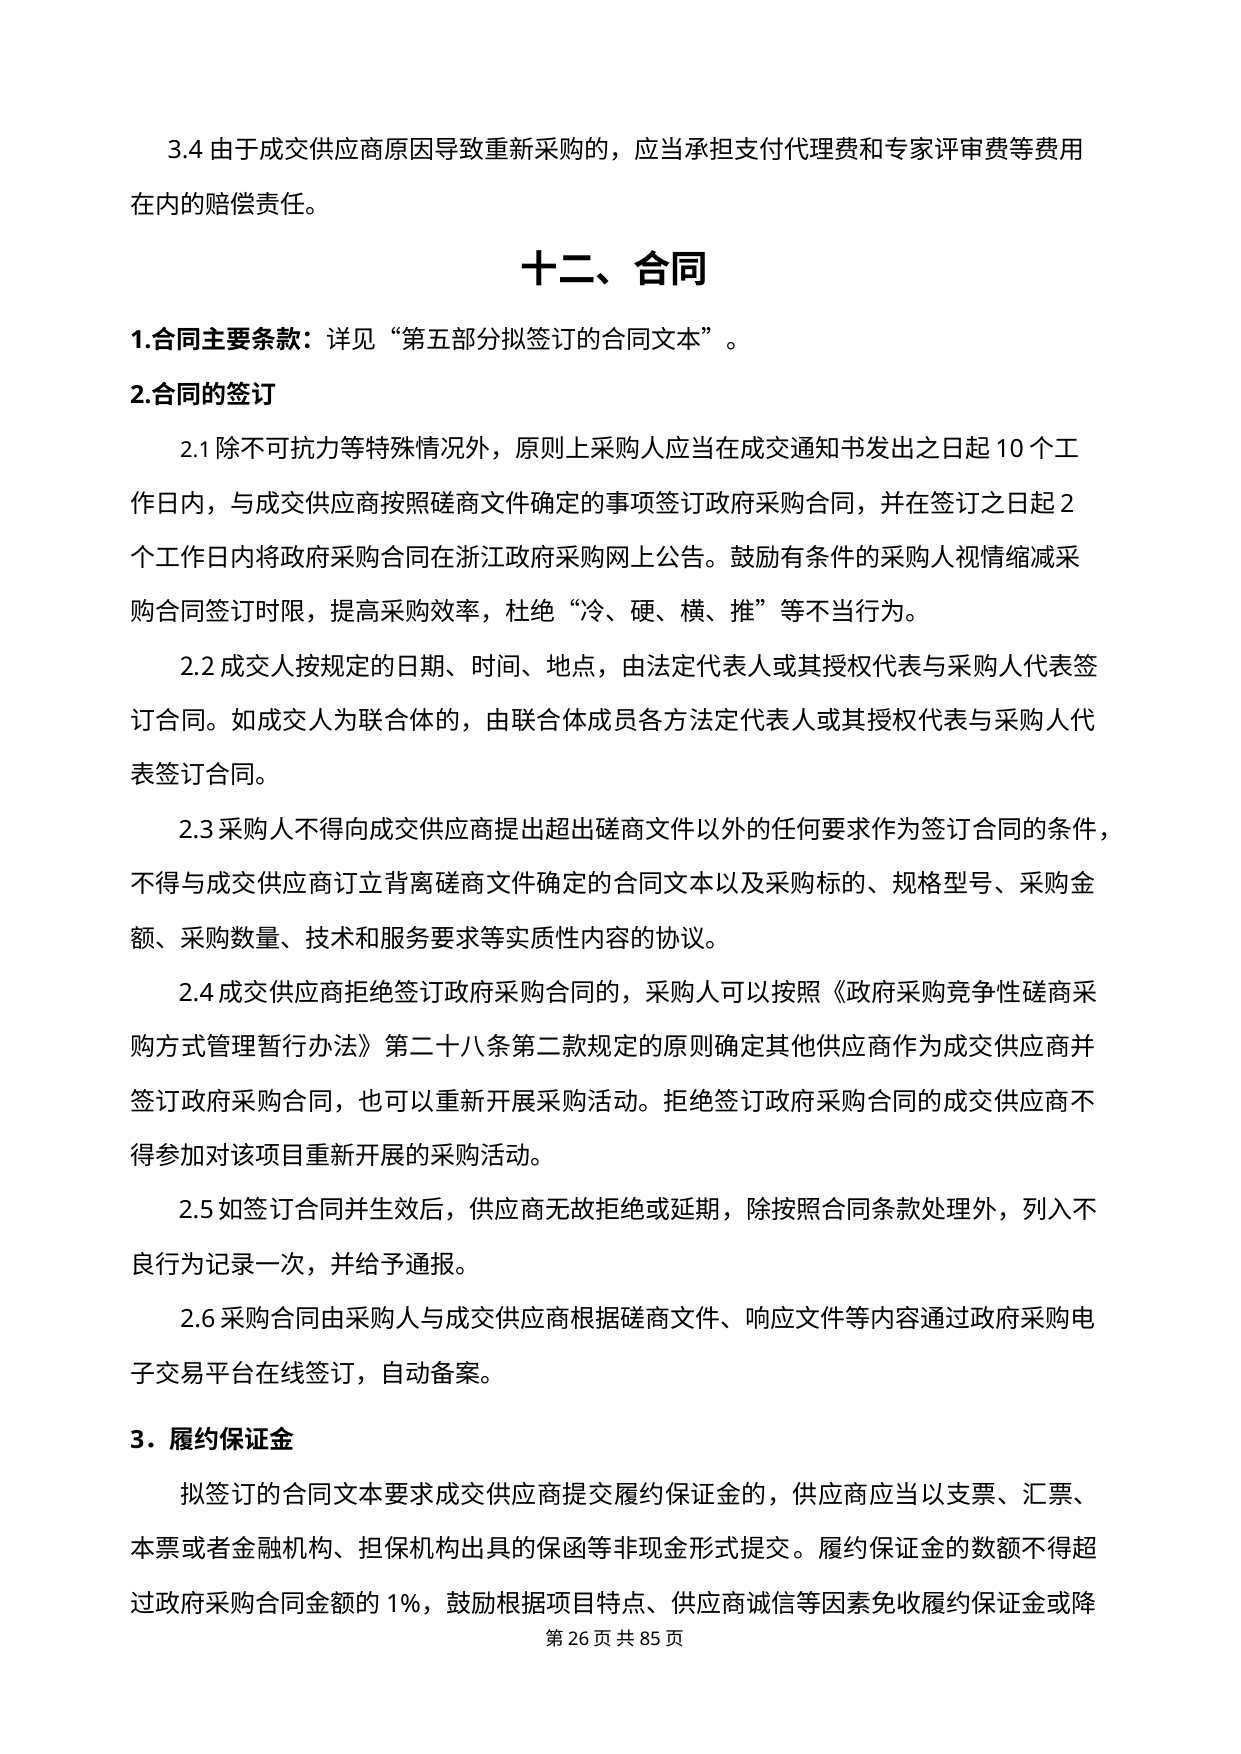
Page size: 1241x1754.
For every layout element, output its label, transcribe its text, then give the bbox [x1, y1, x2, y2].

text 2.3采购人不得向成交供应商提出超出磋商文件以外的任何要求作为签订合同的条件，不得与成交供应商订立背离磋商文件确定的合同文本以及采购标的、规格型号、采购金额、采购数量、技术和服务要求等实质性内容的协议。 [130, 809, 1098, 954]
text 1.合同主要条款：详见“第五部分拟签订的合同文本”。 [130, 320, 1098, 356]
text 3.4 由于成交供应商原因导致重新采购的，应当承担支付代理费和专家评审费等费用在内的赔偿责任。 [130, 130, 1098, 221]
text 2.2成交人按规定的日期、时间、地点，由法定代表人或其授权代表与采购人代表签订合同。如成交人为联合体的，由联合体成员各方法定代表人或其授权代表与采购人代表签订合同。 [130, 646, 1098, 791]
text 2.1除不可抗力等特殊情况外，原则上采购人应当在成交通知书发出之日起10个工作日内，与成交供应商按照磋商文件确定的事项签订政府采购合同，并在签订之日起2个工作日内将政府采购合同在浙江政府采购网上公告。鼓励有条件的采购人视情缩减采购合同签订时限，提高采购效率，杜绝“冷、硬、横、推”等不当行为。 [130, 429, 1098, 628]
text 2.5如签订合同并生效后，供应商无故拒绝或延期，除按照合同条款处理外，列入不良行为记录一次，并给予通报。 [130, 1190, 1098, 1281]
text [130, 1474, 1098, 1619]
text 十二、合同 [130, 239, 1098, 293]
text 3．履约保证金 [130, 1420, 1098, 1456]
text 2.4成交供应商拒绝签订政府采购合同的，采购人可以按照《政府采购竞争性磋商采购方式管理暂行办法》第二十八条第二款规定的原则确定其他供应商作为成交供应商并签订政府采购合同，也可以重新开展采购活动。拒绝签订政府采购合同的成交供应商不得参加对该项目重新开展的采购活动。 [130, 972, 1098, 1172]
text 2.合同的签订 [130, 374, 1098, 411]
text 2.6采购合同由采购人与成交供应商根据磋商文件、响应文件等内容通过政府采购电子交易平台在线签订，自动备案。 [130, 1299, 1098, 1389]
